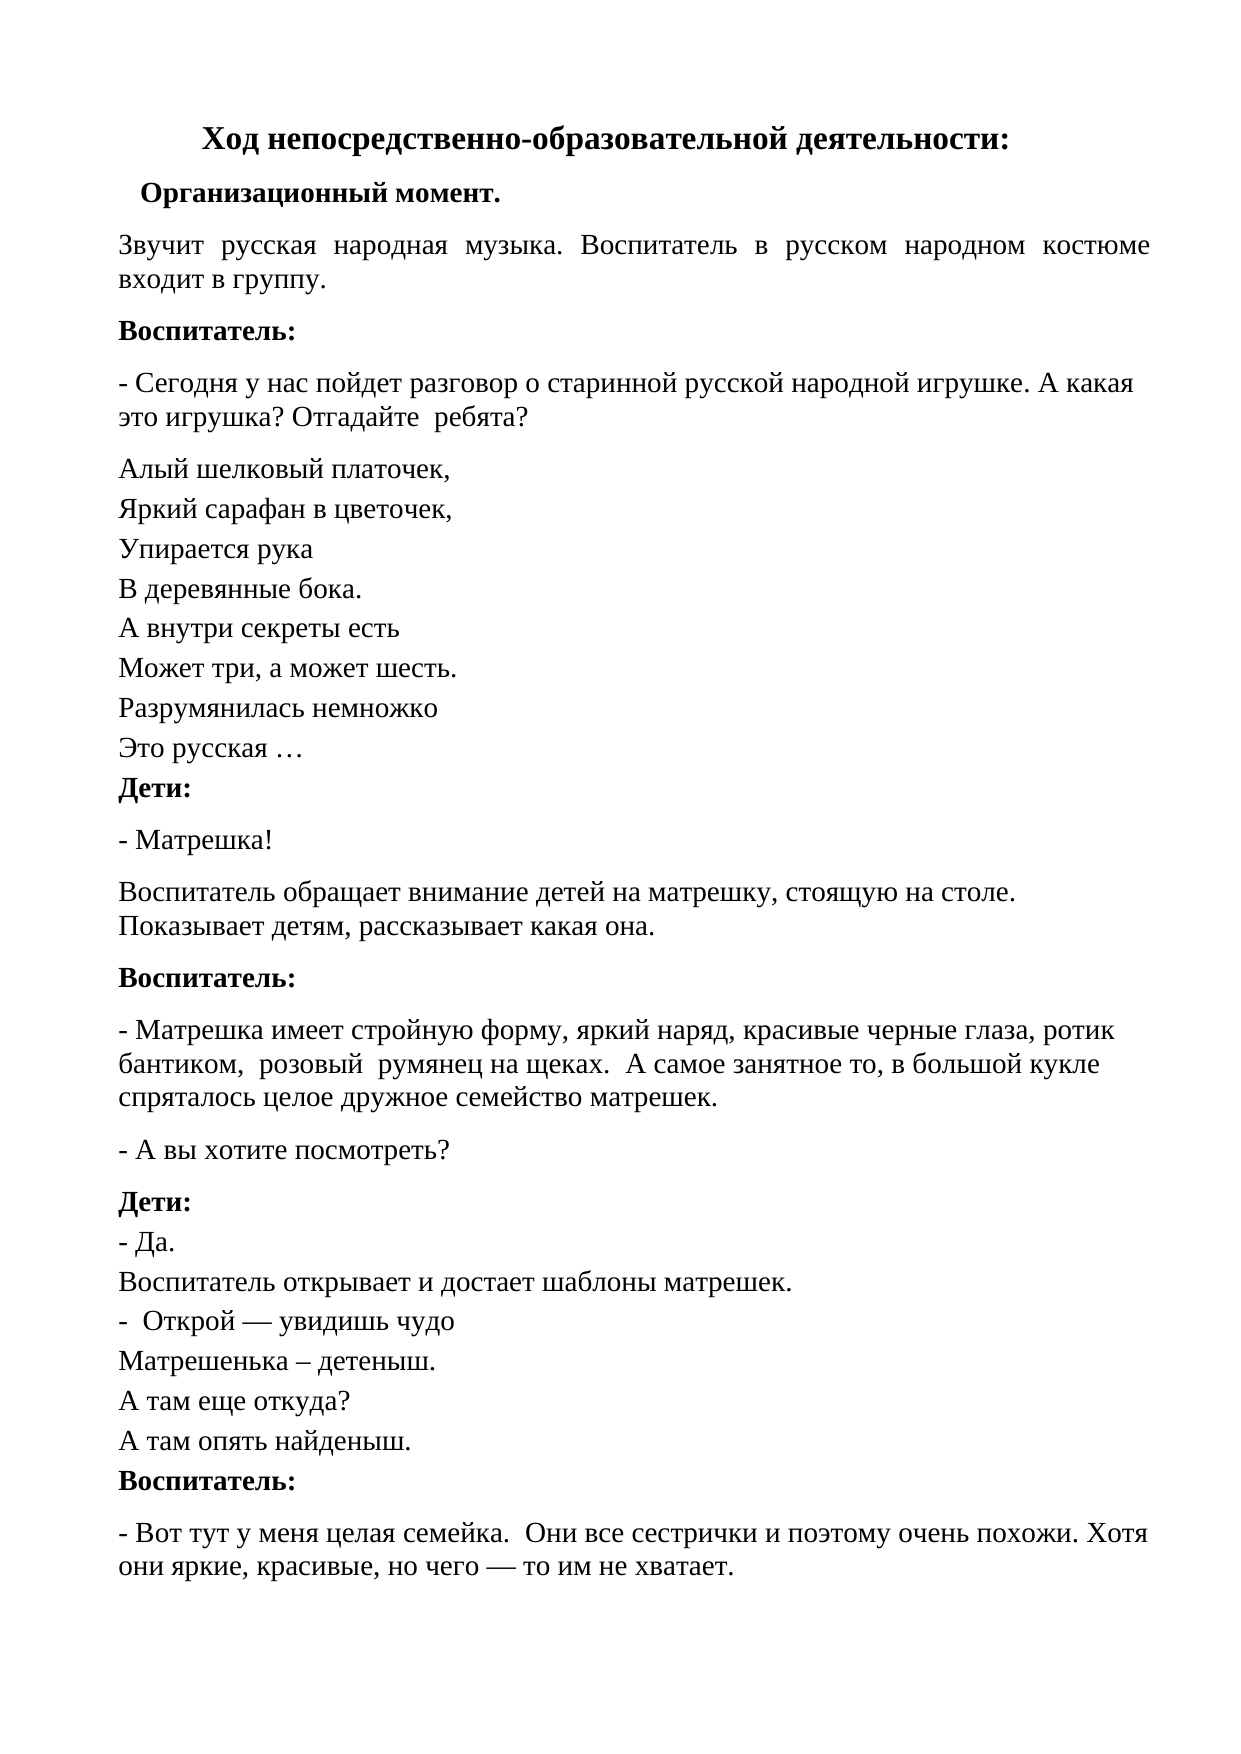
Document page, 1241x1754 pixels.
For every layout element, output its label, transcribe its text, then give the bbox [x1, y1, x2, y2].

text Дети: [118, 1184, 1152, 1218]
text Воспитатель: [118, 313, 1152, 347]
text Упирается рука [118, 531, 1152, 564]
text Матрешенька – детеныш. [118, 1343, 1152, 1377]
text - Открой — увидишь чудо [118, 1303, 1152, 1337]
text Ход непосредственно-образовательной деятельности: [118, 118, 1152, 156]
text Звучит русская народная музыка. Воспитатель в русском народном костюме входит в группу. [118, 227, 1152, 294]
text Дети: [118, 770, 1152, 803]
text Организационный момент. [118, 175, 1152, 209]
text Алый шелковый платочек, [118, 451, 1152, 485]
text - А вы хотите посмотреть? [118, 1132, 1152, 1165]
text - Матрешка! [118, 822, 1152, 856]
text Воспитатель: [118, 960, 1152, 994]
text Воспитатель открывает и достает шаблоны матрешек. [118, 1264, 1152, 1297]
text В деревянные бока. [118, 571, 1152, 604]
text Яркий сарафан в цветочек, [118, 491, 1152, 525]
text - Да. [118, 1224, 1152, 1257]
text А там опять найденыш. [118, 1423, 1152, 1456]
text Воспитатель: [118, 1463, 1152, 1496]
text А там еще откуда? [118, 1383, 1152, 1417]
text - Вот тут у меня целая семейка. Они все сестрички и поэтому очень похожи. Хотя они яркие, красивые, но чего — то им не хватает. [118, 1515, 1152, 1582]
text Может три, а может шесть. [118, 650, 1152, 684]
text Это русская … [118, 730, 1152, 763]
text А внутри секреты есть [118, 611, 1152, 644]
text Воспитатель обращает внимание детей на матрешку, стоящую на столе. Показывает детям, рассказывает какая она. [118, 874, 1152, 941]
text - Матрешка имеет стройную форму, яркий наряд, красивые черные глаза, ротик бантиком, розовый румянец на щеках. А самое занятное то, в большой кукле спряталось целое дружное семейство матрешек. [118, 1012, 1152, 1113]
text Разрумянилась немножко [118, 690, 1152, 724]
text - Сегодня у нас пойдет разговор о старинной русской народной игрушке. А какая это игрушка? Отгадайте ребята? [118, 366, 1152, 433]
